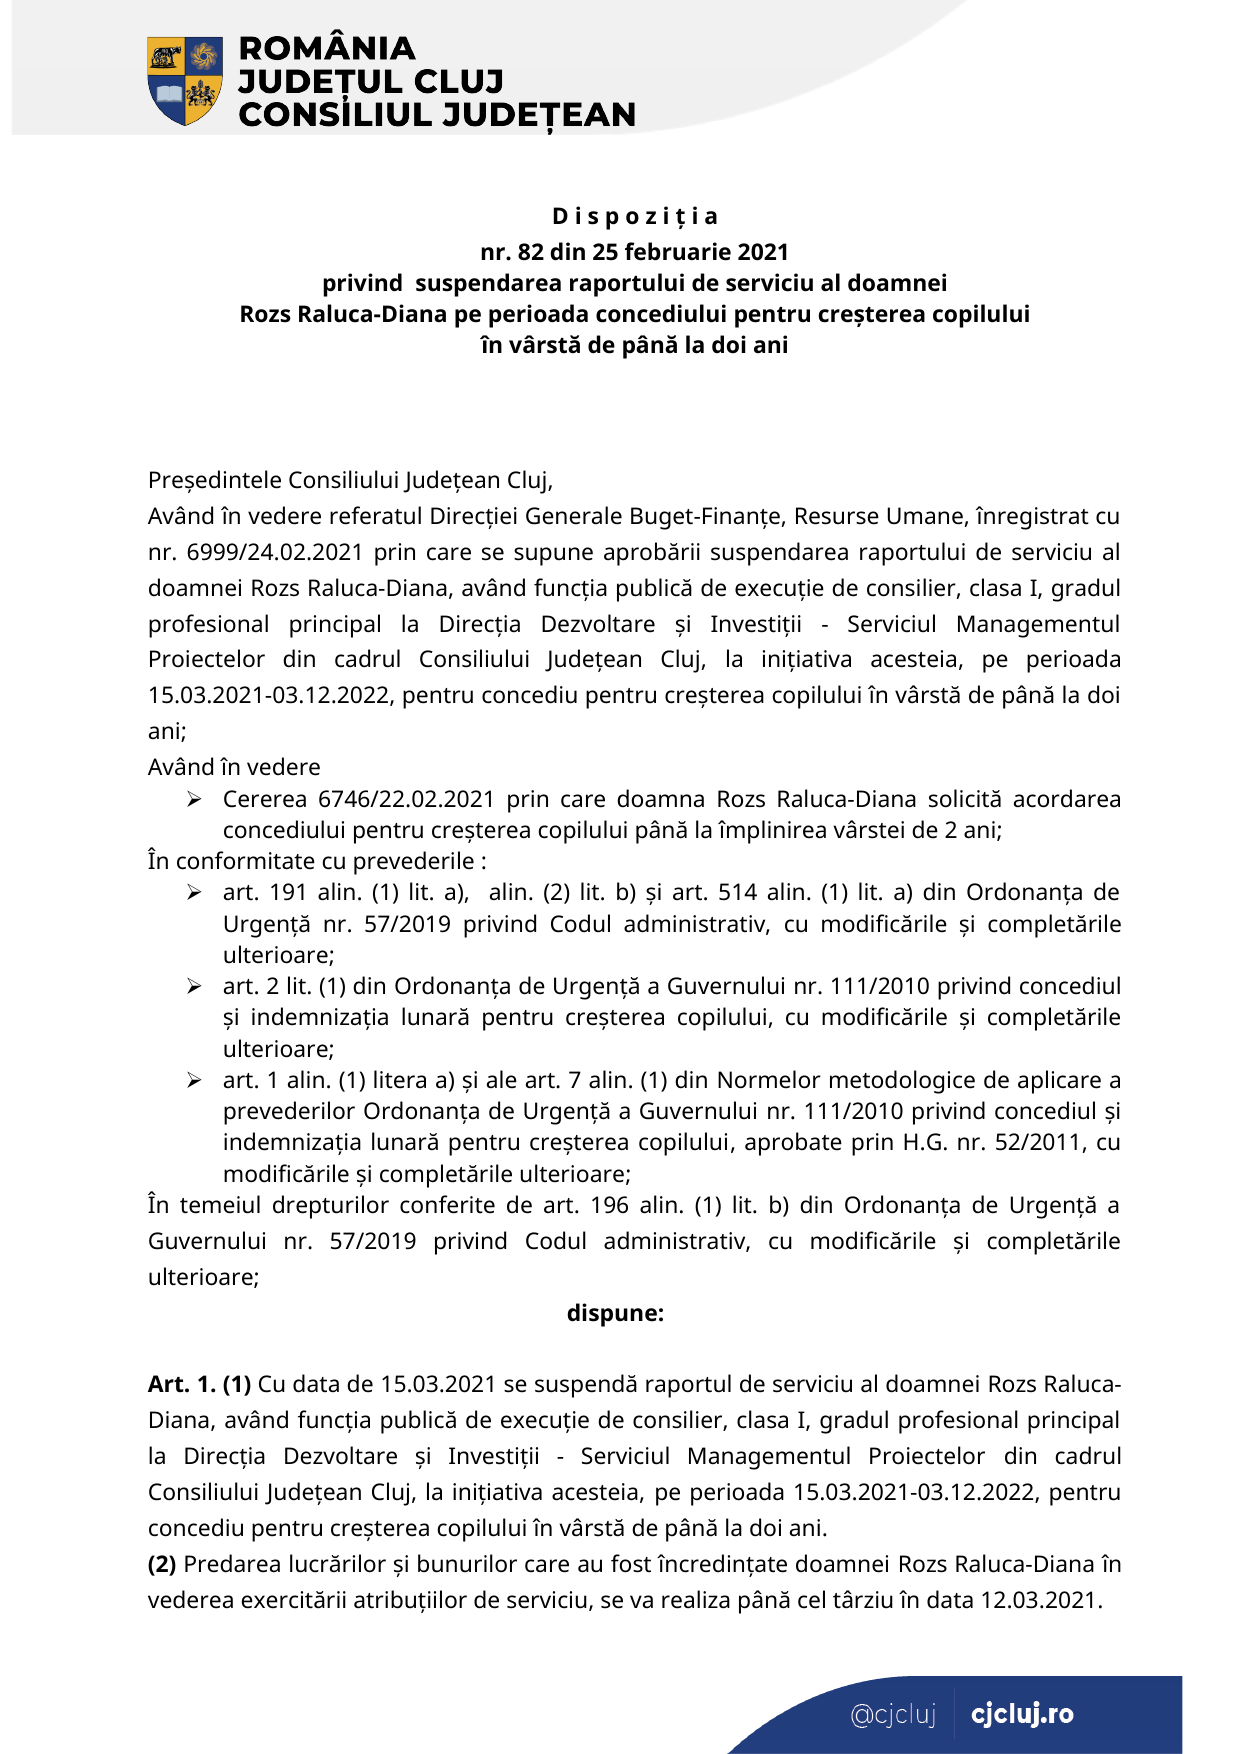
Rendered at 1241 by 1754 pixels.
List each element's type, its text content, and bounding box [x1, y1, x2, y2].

text Având în vedere referatul Direcției Generale Buget-Finanțe, Resurse Umane, înregistrat cu nr. 6999/24.02.2021 prin care se supune aprobării suspendarea raportului de serviciu al doamnei Rozs Raluca-Diana, având funcția publică de execuție de consilier, clasa I, gradul profesional principal la Direcția Dezvoltare și Investiții - Serviciul Managementul Proiectelor din cadrul Consiliului Județean Cluj, la inițiativa acesteia, pe perioada 15.03.2021-03.12.2022, pentru concediu pentru creșterea copilului în vârstă de până la doi ani; [148, 500, 1122, 747]
text D i s p o z i ț i a [148, 200, 1122, 231]
picture [147, 29, 635, 135]
text dispune: [148, 1297, 1122, 1328]
list art. 191 alin. (1) lit. a), alin. (2) lit. b) și art. 514 alin. (1) lit. a) din Ordonanța de Urgență nr. 57/2019 privind Codul administrativ, cu modificările și completările ulterioare; [185, 876, 1122, 970]
text privind suspendarea raportului de serviciu al doamnei [148, 267, 1122, 298]
text Având în vedere [148, 751, 1122, 782]
text Rozs Raluca-Diana pe perioada concediului pentru creșterea copilului [148, 298, 1122, 329]
text Președintele Consiliului Județean Cluj, [148, 464, 1122, 495]
list art. 2 lit. (1) din Ordonanța de Urgență a Guvernului nr. 111/2010 privind concediul și indemnizația lunară pentru creșterea copilului, cu modificările și completările ulterioare; [185, 970, 1122, 1064]
picture [726, 1676, 1183, 1754]
text Art. 1. (1) Cu data de 15.03.2021 se suspendă raportul de serviciu al doamnei Rozs Raluca-Diana, având funcția publică de execuție de consilier, clasa I, gradul profesional principal la Direcția Dezvoltare și Investiții - Serviciul Managementul Proiectelor din cadrul Consiliului Județean Cluj, la inițiativa acesteia, pe perioada 15.03.2021-03.12.2022, pentru concediu pentru creșterea copilului în vârstă de până la doi ani. [148, 1368, 1122, 1543]
text nr. 82 din 25 februarie 2021 [148, 236, 1122, 267]
text în vârstă de până la doi ani [148, 329, 1122, 361]
text În conformitate cu prevederile : [148, 845, 1122, 876]
list Cererea 6746/22.02.2021 prin care doamna Rozs Raluca-Diana solicită acordarea concediului pentru creșterea copilului până la împlinirea vârstei de 2 ani; [185, 782, 1122, 845]
text (2) Predarea lucrărilor și bunurilor care au fost încredințate doamnei Rozs Raluca-Diana în vederea exercitării atribuțiilor de serviciu, se va realiza până cel târziu în data 12.03.2021. [148, 1548, 1122, 1615]
text În temeiul drepturilor conferite de art. 196 alin. (1) lit. b) din Ordonanța de Urgență a Guvernului nr. 57/2019 privind Codul administrativ, cu modificările și completările ulterioare; [148, 1189, 1122, 1292]
list art. 1 alin. (1) litera a) și ale art. 7 alin. (1) din Normelor metodologice de aplicare a prevederilor Ordonanța de Urgență a Guvernului nr. 111/2010 privind concediul și indemnizația lunară pentru creșterea copilului, aprobate prin H.G. nr. 52/2011, cu modificările și completările ulterioare; [185, 1064, 1122, 1189]
